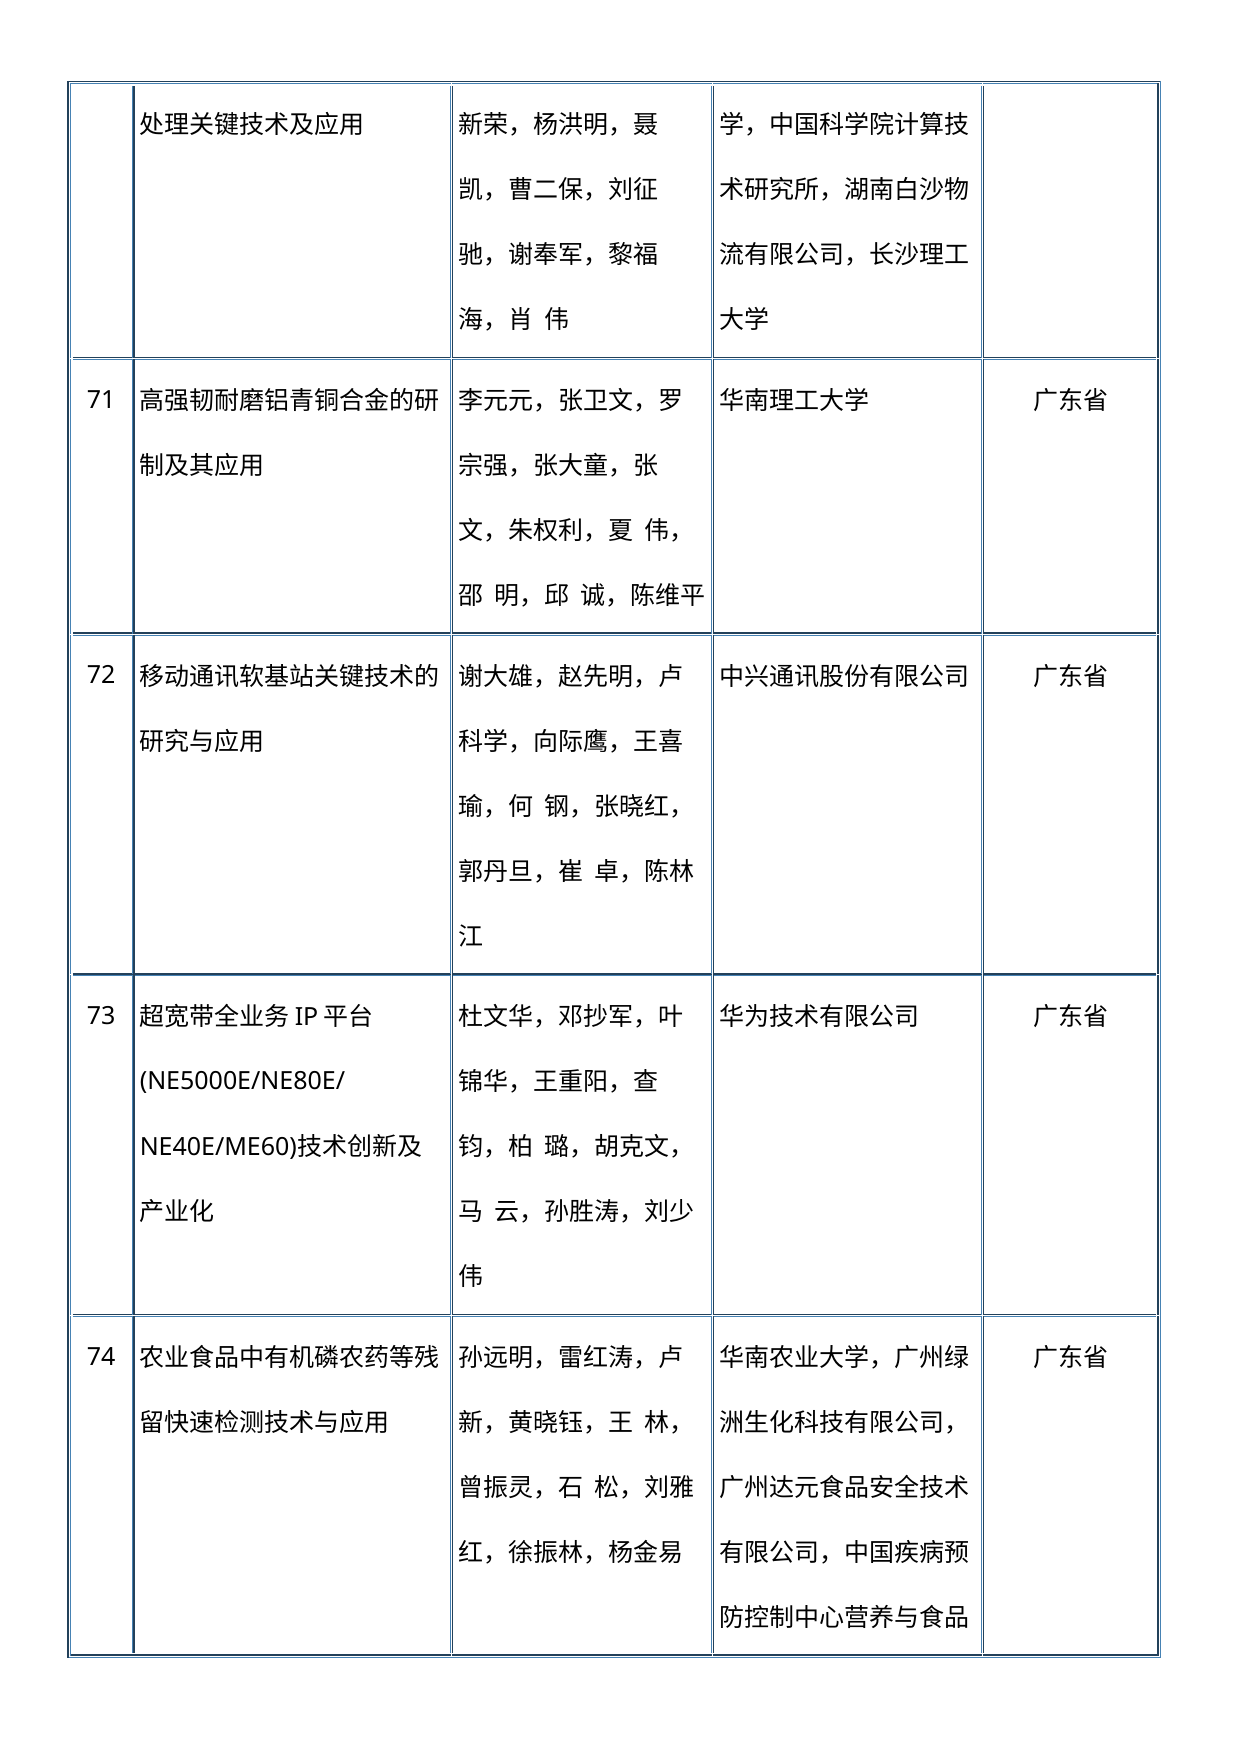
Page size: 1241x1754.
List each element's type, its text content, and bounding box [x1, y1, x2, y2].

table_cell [713, 84, 983, 356]
table_cell 华南理工大学 [714, 360, 981, 632]
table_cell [452, 84, 713, 356]
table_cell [713, 1317, 983, 1654]
table_cell 中兴通讯股份有限公司 [714, 636, 981, 973]
table_cell 杜文华，邓抄军，叶锦华，王重阳，查 钧，柏 璐，胡克文，马 云，孙胜涛，刘少伟 [453, 976, 711, 1314]
table_cell 广东省 [984, 356, 1158, 632]
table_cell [452, 1317, 713, 1654]
table_cell 华为技术有限公司 [714, 976, 981, 1314]
table_cell 谢大雄，赵先明，卢科学，向际鹰，王喜瑜，何 钢，张晓红，郭丹旦，崔 卓，陈林江 [453, 636, 711, 973]
table_cell 移动通讯软基站关键技术的研究与应用 [135, 636, 450, 973]
table_cell 74 [69, 1314, 133, 1654]
table_cell 72 [71, 632, 132, 973]
table_cell 73 [69, 973, 132, 1314]
table_cell 湖南省 [983, 84, 1157, 356]
table_cell 超宽带全业务IP平台(NE5000E/NE80E/NE40E/ME60)技术创新及产业化 [135, 976, 450, 1314]
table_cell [133, 1317, 452, 1654]
table_cell 广东省 [984, 632, 1158, 973]
table_cell 71 [71, 356, 132, 632]
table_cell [133, 84, 452, 356]
table_cell 广东省 [983, 1314, 1159, 1654]
table_cell 高强韧耐磨铝青铜合金的研制及其应用 [135, 360, 450, 632]
table_cell 李元元，张卫文，罗宗强，张大童，张 文，朱权利，夏 伟，邵 明，邱 诚，陈维平 [453, 360, 711, 632]
table_cell 广东省 [984, 973, 1159, 1314]
table_cell 70 [71, 84, 133, 356]
